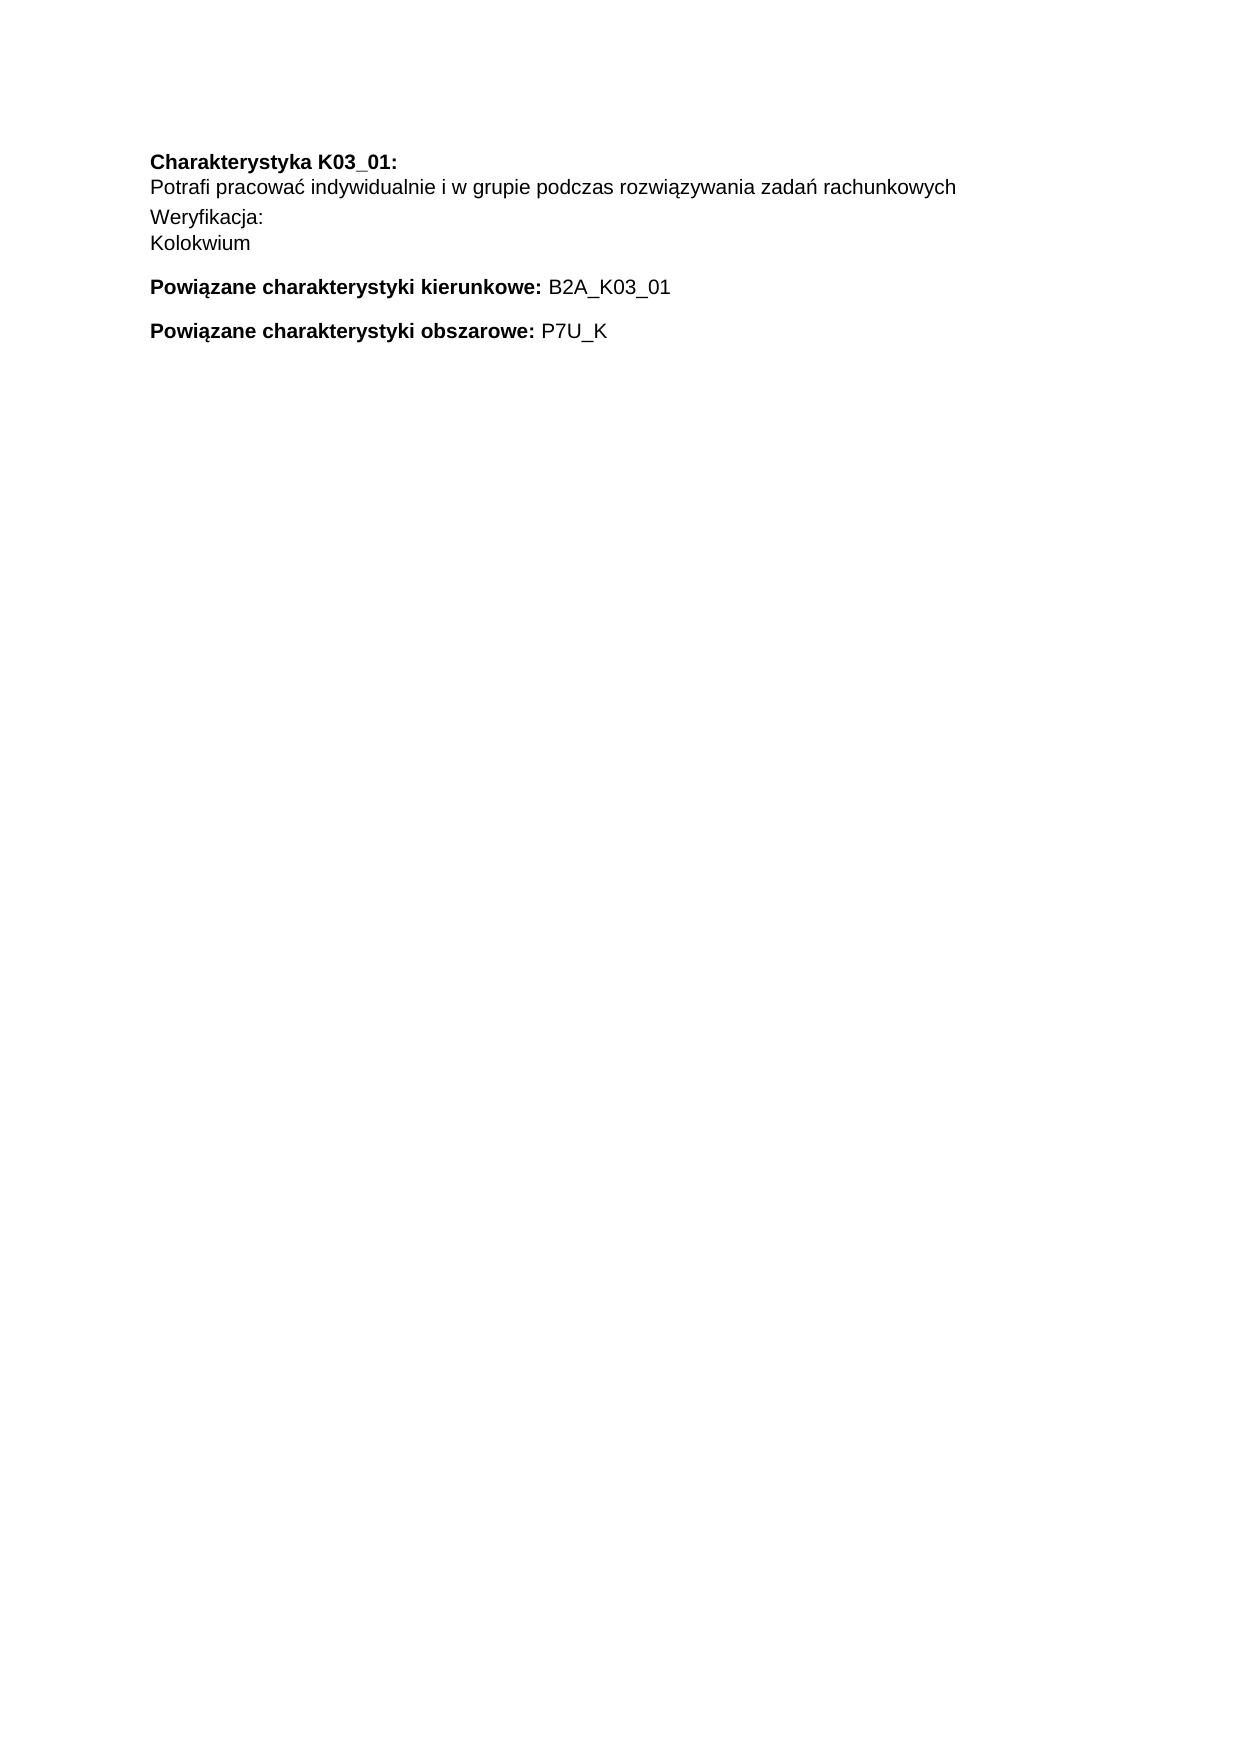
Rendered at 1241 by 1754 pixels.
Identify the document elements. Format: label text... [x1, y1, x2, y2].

text Powiązane charakterystyki kierunkowe: B2A_K03_01 [150, 275, 1090, 299]
text Potrafi pracować indywidualnie i w grupie podczas rozwiązywania zadań rachunkowych [150, 175, 1090, 199]
text Charakterystyka K03_01: [150, 150, 1090, 174]
text Weryfikacja: [150, 205, 1090, 229]
text Powiązane charakterystyki obszarowe: P7U_K [150, 319, 1090, 343]
text Kolokwium [150, 231, 1090, 255]
